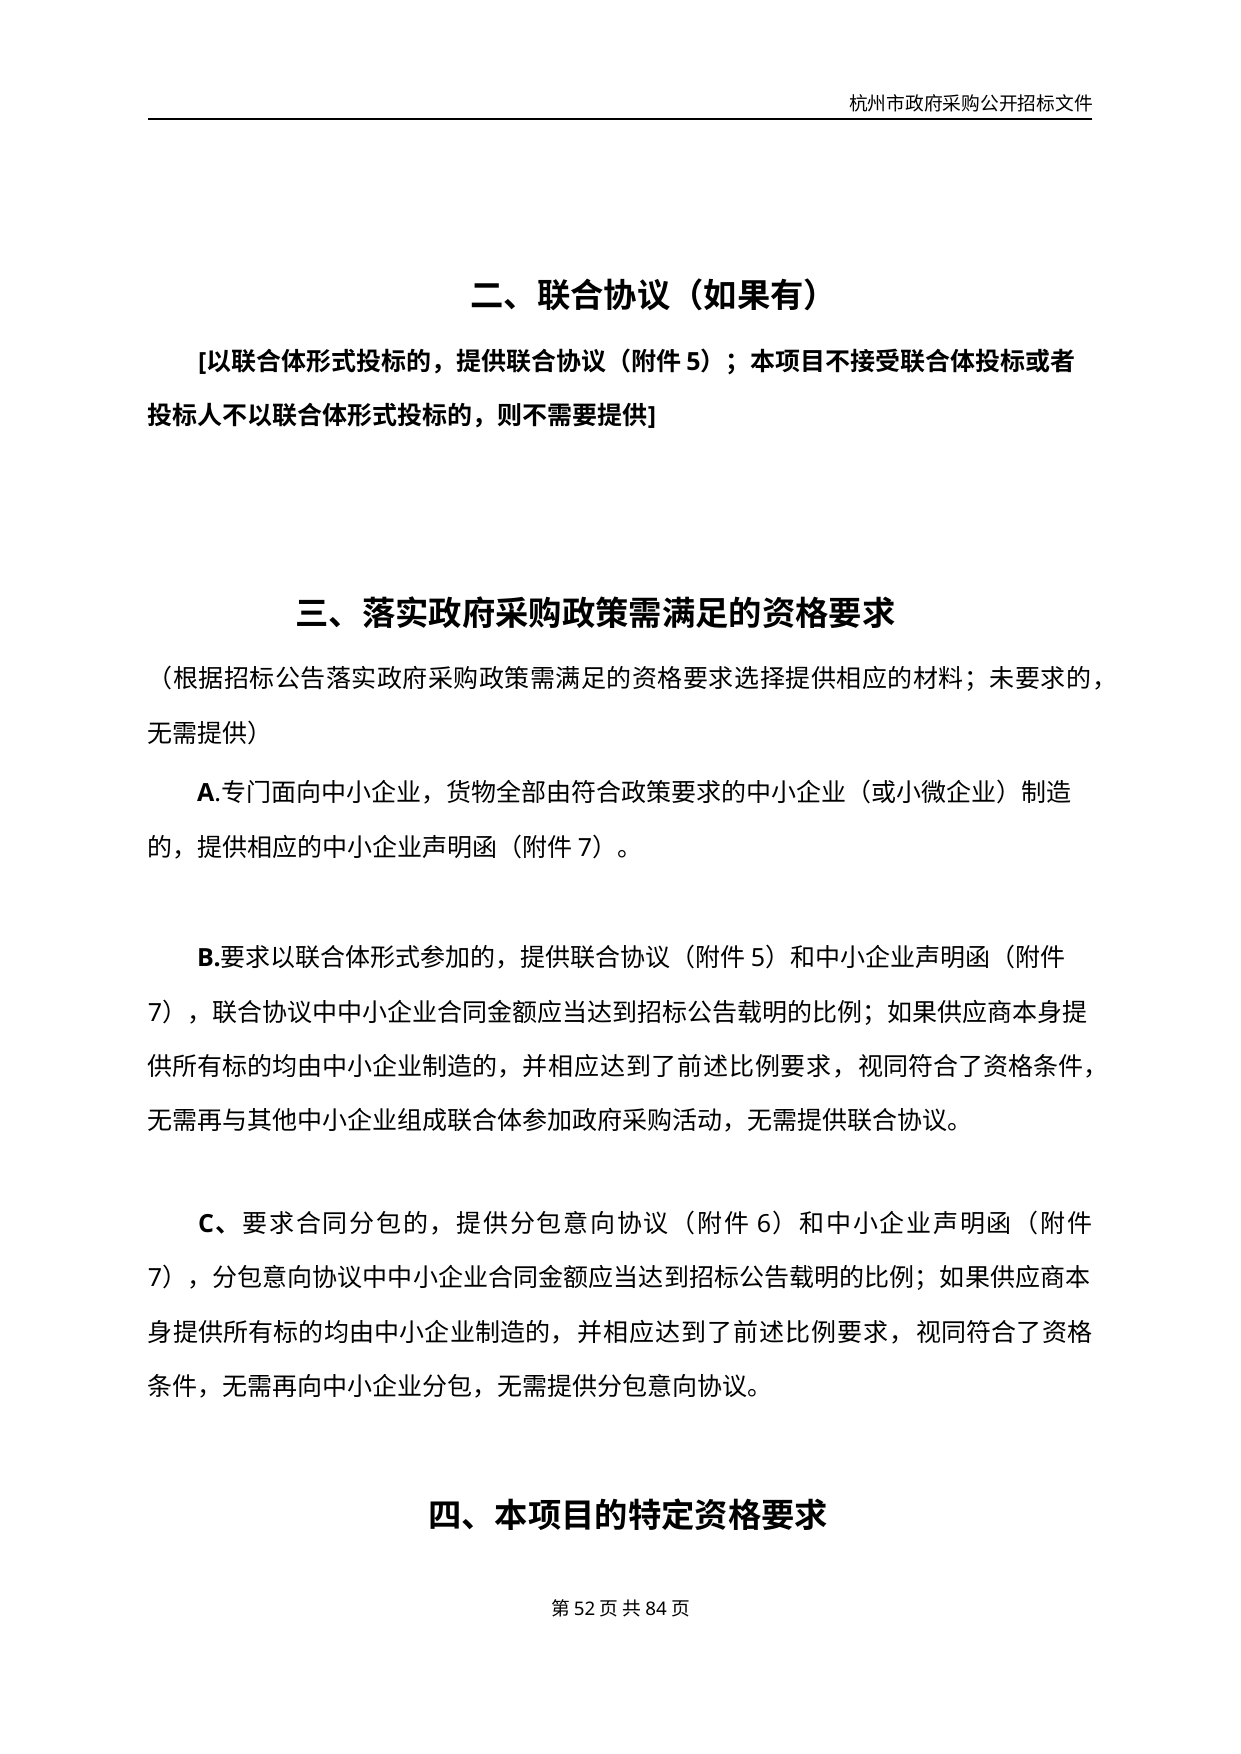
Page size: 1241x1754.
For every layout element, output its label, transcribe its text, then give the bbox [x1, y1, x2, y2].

text B.要求以联合体形式参加的，提供联合协议（附件5）和中小企业声明函（附件7），联合协议中中小企业合同金额应当达到招标公告载明的比例；如果供应商本身提供所有标的均由中小企业制造的，并相应达到了前述比例要求，视同符合了资格条件，无需再与其他中小企业组成联合体参加政府采购活动，无需提供联合协议。 [148, 938, 1092, 1137]
text 三、落实政府采购政策需满足的资格要求 [148, 586, 1042, 635]
text [以联合体形式投标的，提供联合协议（附件5）；本项目不接受联合体投标或者投标人不以联合体形式投标的，则不需要提供] [148, 341, 1092, 432]
text 四、本项目的特定资格要求 [163, 1489, 1092, 1537]
text 二、联合协议（如果有） [148, 269, 1092, 317]
text A.专门面向中小企业，货物全部由符合政策要求的中小企业（或小微企业）制造的，提供相应的中小企业声明函（附件7）。 [148, 773, 1092, 863]
text C、要求合同分包的，提供分包意向协议（附件6）和中小企业声明函（附件7），分包意向协议中中小企业合同金额应当达到招标公告载明的比例；如果供应商本身提供所有标的均由中小企业制造的，并相应达到了前述比例要求，视同符合了资格条件，无需再向中小企业分包，无需提供分包意向协议。 [148, 1203, 1092, 1403]
text （根据招标公告落实政府采购政策需满足的资格要求选择提供相应的材料；未要求的，无需提供） [148, 659, 1092, 749]
